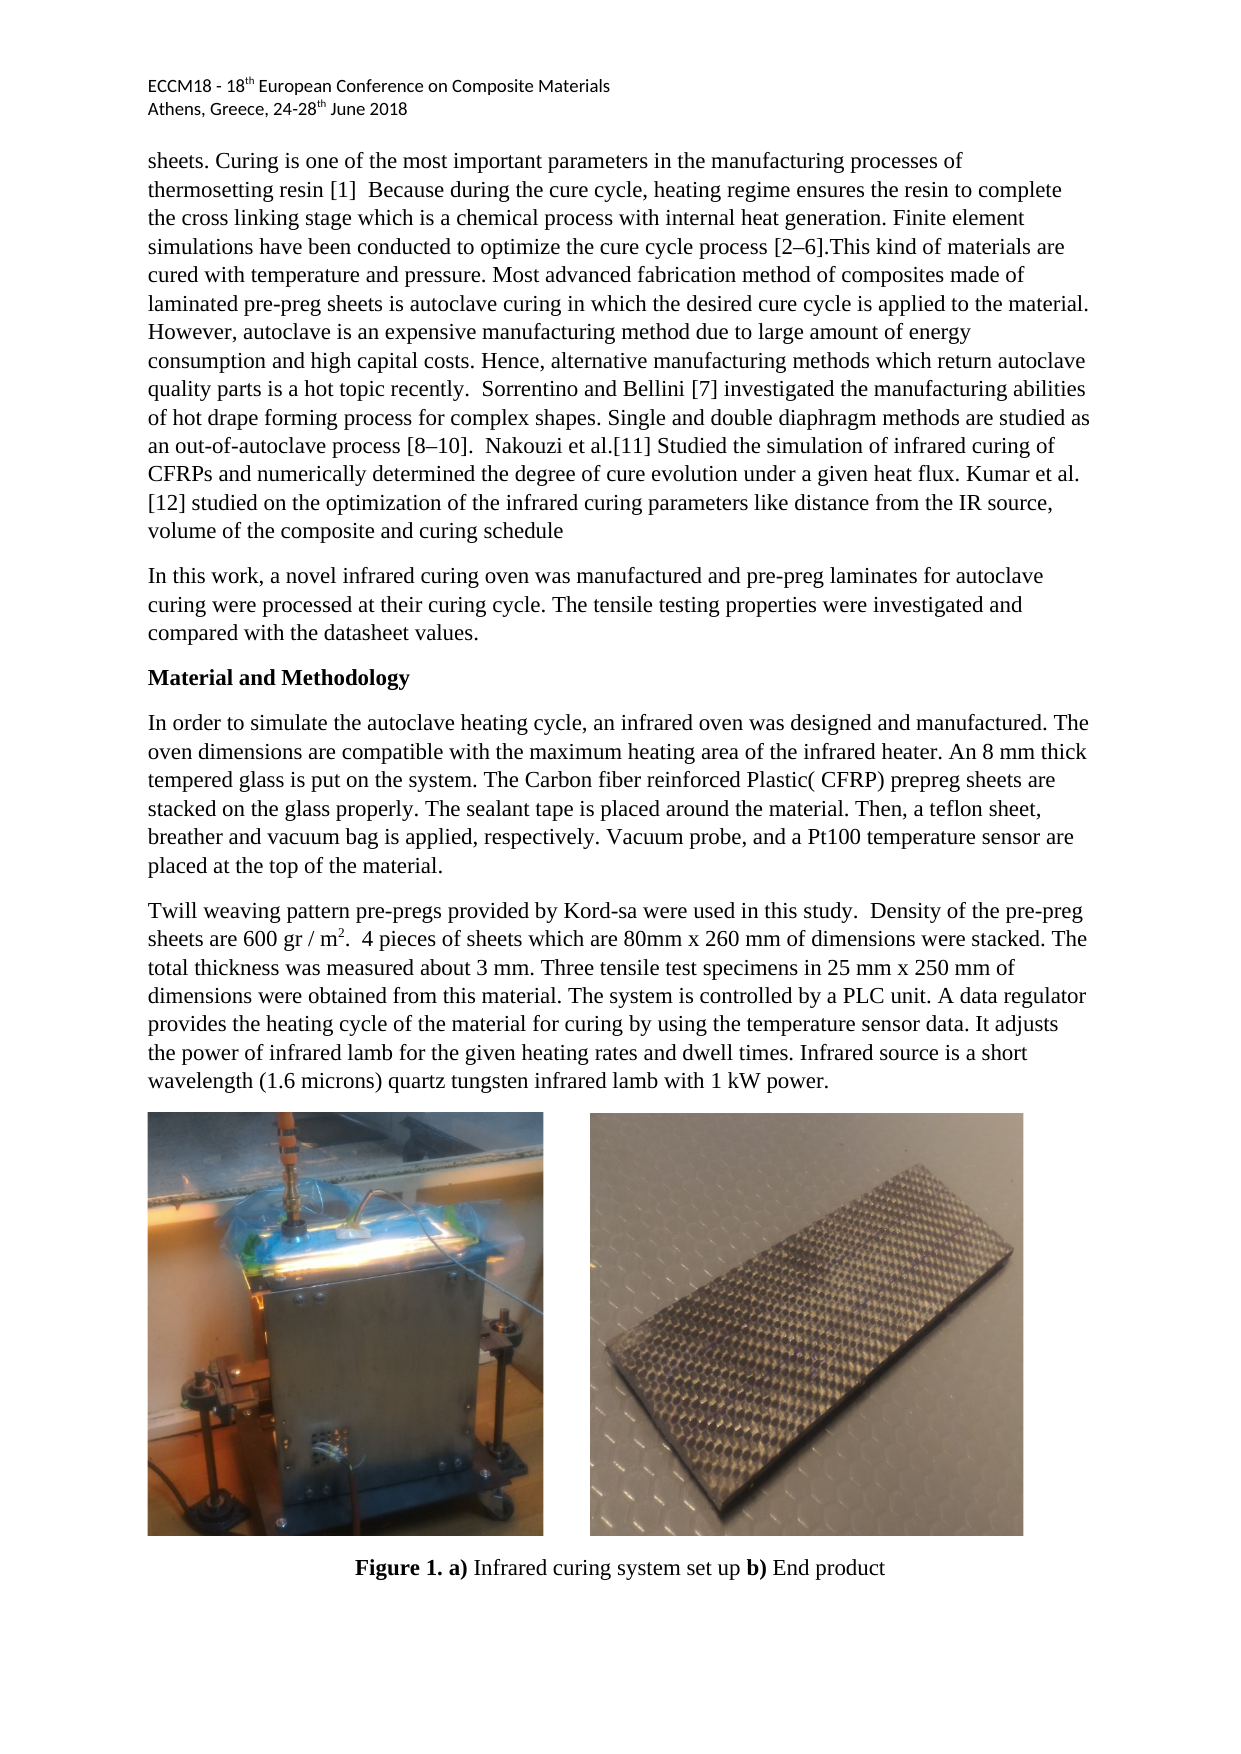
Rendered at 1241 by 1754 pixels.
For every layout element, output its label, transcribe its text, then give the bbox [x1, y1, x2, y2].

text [148, 148, 1093, 544]
picture [590, 1113, 1024, 1536]
text In order to simulate the autoclave heating cycle, an infrared oven was designed and manufactured. The oven dimensions are compatible with the maximum heating area of the infrared heater. An 8 mm thick tempered glass is put on the system. The Carbon fiber reinforced Plastic( CFRP) prepreg sheets are stacked on the glass properly. The sealant tape is placed around the material. Then, a teflon sheet, breather and vacuum bag is applied, respectively. Vacuum probe, and a Pt100 temperature sensor are placed at the top of the material. [148, 709, 1093, 878]
picture [147, 1112, 544, 1536]
text Twill weaving pattern pre-pregs provided by Kord-sa were used in this study. Density of the pre-preg sheets are 600 gr / m2. 4 pieces of sheets which are 80mm x 260 mm of dimensions were stacked. The total thickness was measured about 3 mm. Three tensile test specimens in 25 mm x 250 mm of dimensions were obtained from this material. The system is controlled by a PLC unit. A data regulator provides the heating cycle of the material for curing by using the temperature sensor data. It adjusts the power of infrared lamb for the given heating rates and dwell times. Infrared source is a short wavelength (1.6 microns) quartz tungsten infrared lamb with 1 kW power. [148, 897, 1093, 1094]
text Figure 1. a) Infrared curing system set up b) End product [148, 1554, 1093, 1581]
text In this work, a novel infrared curing oven was manufactured and pre-preg laminates for autoclave curing were processed at their curing cycle. The tensile testing properties were investigated and compared with the datasheet values. [148, 562, 1093, 646]
text Material and Methodology [148, 664, 1093, 691]
